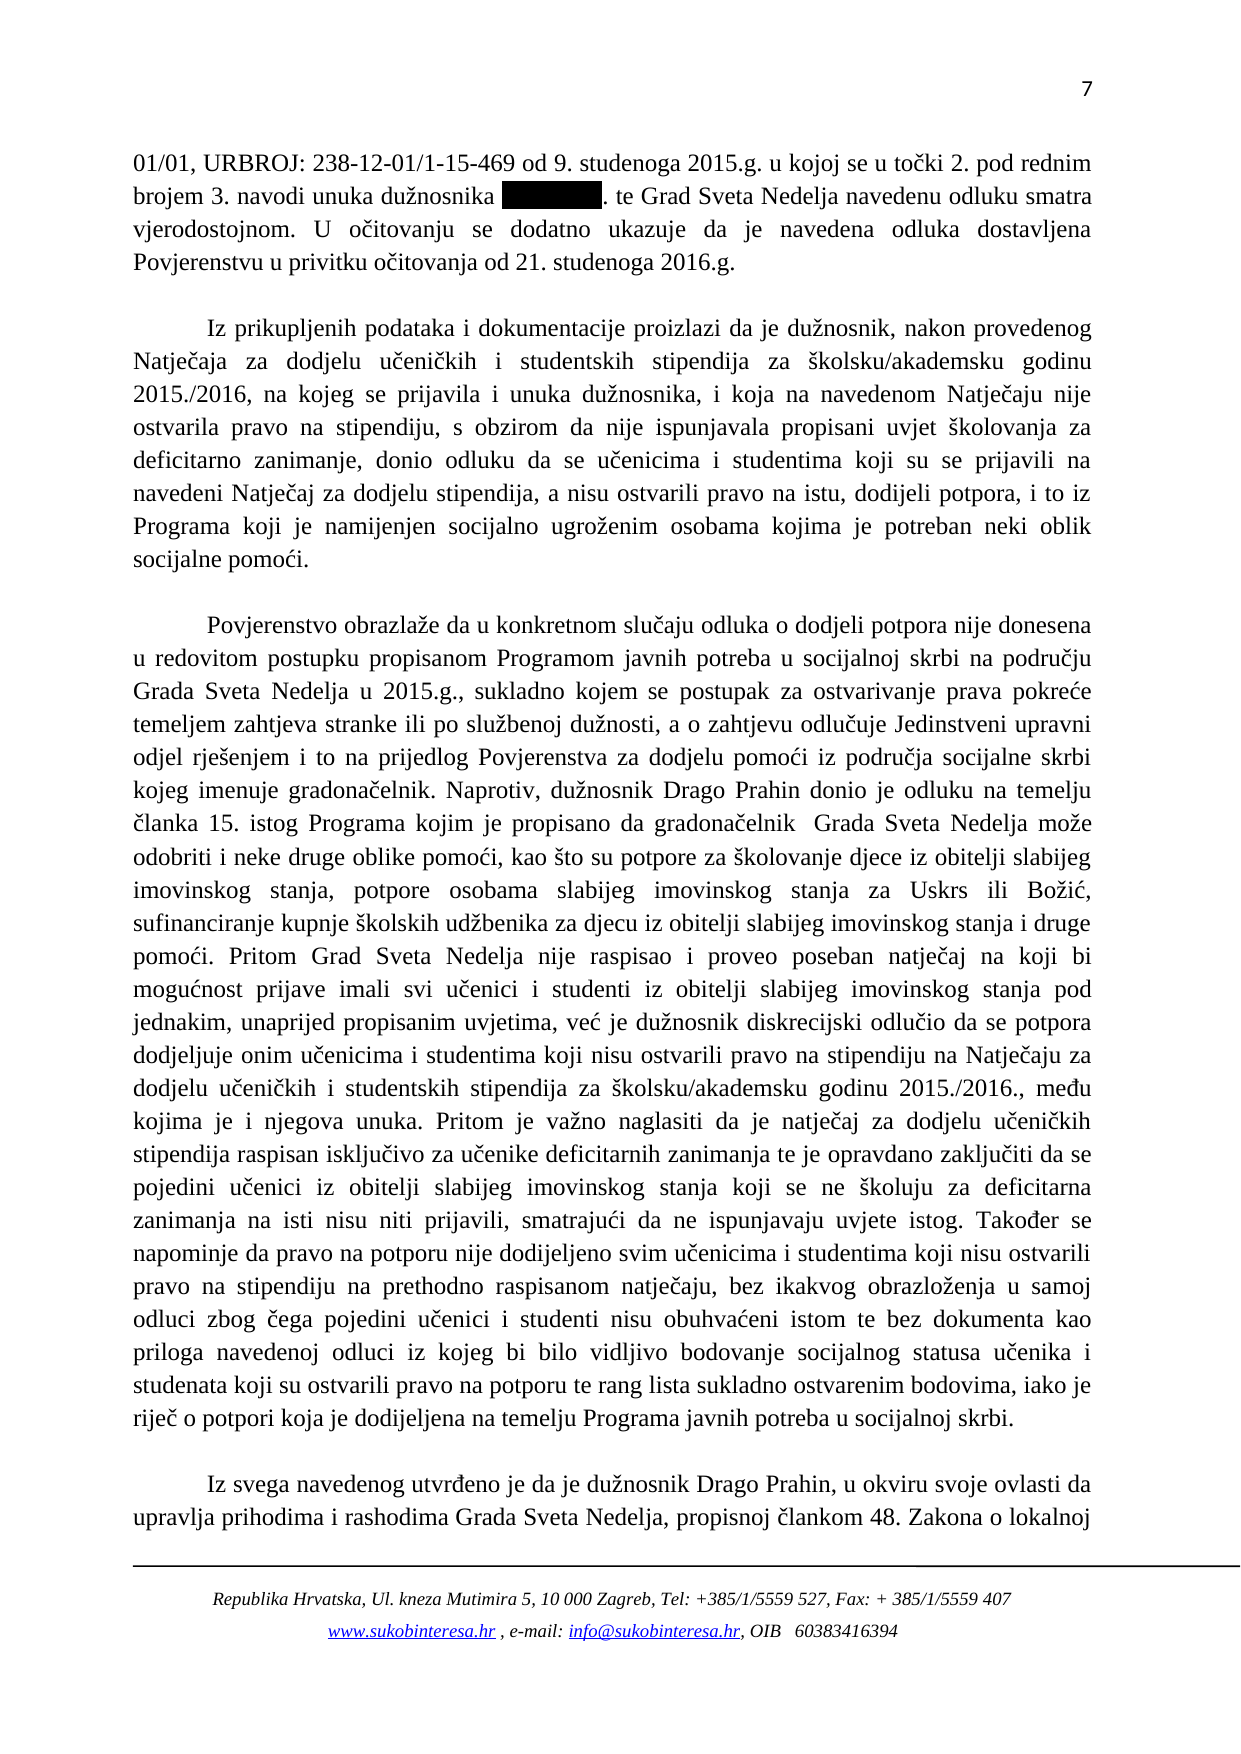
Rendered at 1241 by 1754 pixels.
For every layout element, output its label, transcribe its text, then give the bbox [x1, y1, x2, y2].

text Iz prikupljenih podataka i dokumentacije proizlazi da je dužnosnik, nakon provedenog Natječaja za dodjelu učeničkih i studentskih stipendija za školsku/akademsku godinu 2015./2016, na kojeg se prijavila i unuka dužnosnika, i koja na navedenom Natječaju nije ostvarila pravo na stipendiju, s obzirom da nije ispunjavala propisani uvjet školovanja za deficitarno zanimanje, donio odluku da se učenicima i studentima koji su se prijavili na navedeni Natječaj za dodjelu stipendija, a nisu ostvarili pravo na istu, dodijeli potpora, i to iz Programa koji je namijenjen socijalno ugroženim osobama kojima je potreban neki oblik socijalne pomoći. [133, 313, 1092, 573]
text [133, 1469, 1092, 1531]
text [133, 148, 1092, 276]
text Povjerenstvo obrazlaže da u konkretnom slučaju odluka o dodjeli potpora nije donesena u redovitom postupku propisanom Programom javnih potreba u socijalnoj skrbi na području Grada Sveta Nedelja u 2015.g., sukladno kojem se postupak za ostvarivanje prava pokreće temeljem zahtjeva stranke ili po službenoj dužnosti, a o zahtjevu odlučuje Jedinstveni upravni odjel rješenjem i to na prijedlog Povjerenstva za dodjelu pomoći iz područja socijalne skrbi kojeg imenuje gradonačelnik. Naprotiv, dužnosnik Drago Prahin donio je odluku na temelju članka 15. istog Programa kojim je propisano da gradonačelnik Grada Sveta Nedelja može odobriti i neke druge oblike pomoći, kao što su potpore za školovanje djece iz obitelji slabijeg imovinskog stanja, potpore osobama slabijeg imovinskog stanja za Uskrs ili Božić, sufinanciranje kupnje školskih udžbenika za djecu iz obitelji slabijeg imovinskog stanja i druge pomoći. Pritom Grad Sveta Nedelja nije raspisao i proveo poseban natječaj na koji bi mogućnost prijave imali svi učenici i studenti iz obitelji slabijeg imovinskog stanja pod jednakim, unaprijed propisanim uvjetima, već je dužnosnik diskrecijski odlučio da se potpora dodjeljuje onim učenicima i studentima koji nisu ostvarili pravo na stipendiju na Natječaju za dodjelu učeničkih i studentskih stipendija za školsku/akademsku godinu 2015./2016., među kojima je i njegova unuka. Pritom je važno naglasiti da je natječaj za dodjelu učeničkih stipendija raspisan isključivo za učenike deficitarnih zanimanja te je opravdano zaključiti da se pojedini učenici iz obitelji slabijeg imovinskog stanja koji se ne školuju za deficitarna zanimanja na isti nisu niti prijavili, smatrajući da ne ispunjavaju uvjete istog. Također se napominje da pravo na potporu nije dodijeljeno svim učenicima i studentima koji nisu ostvarili pravo na stipendiju na prethodno raspisanom natječaju, bez ikakvog obrazloženja u samoj odluci zbog čega pojedini učenici i studenti nisu obuhvaćeni istom te bez dokumenta kao priloga navedenoj odluci iz kojeg bi bilo vidljivo bodovanje socijalnog statusa učenika i studenata koji su ostvarili pravo na potporu te rang lista sukladno ostvarenim bodovima, iako je riječ o potpori koja je dodijeljena na temelju Programa javnih potreba u socijalnoj skrbi. [133, 610, 1092, 1432]
